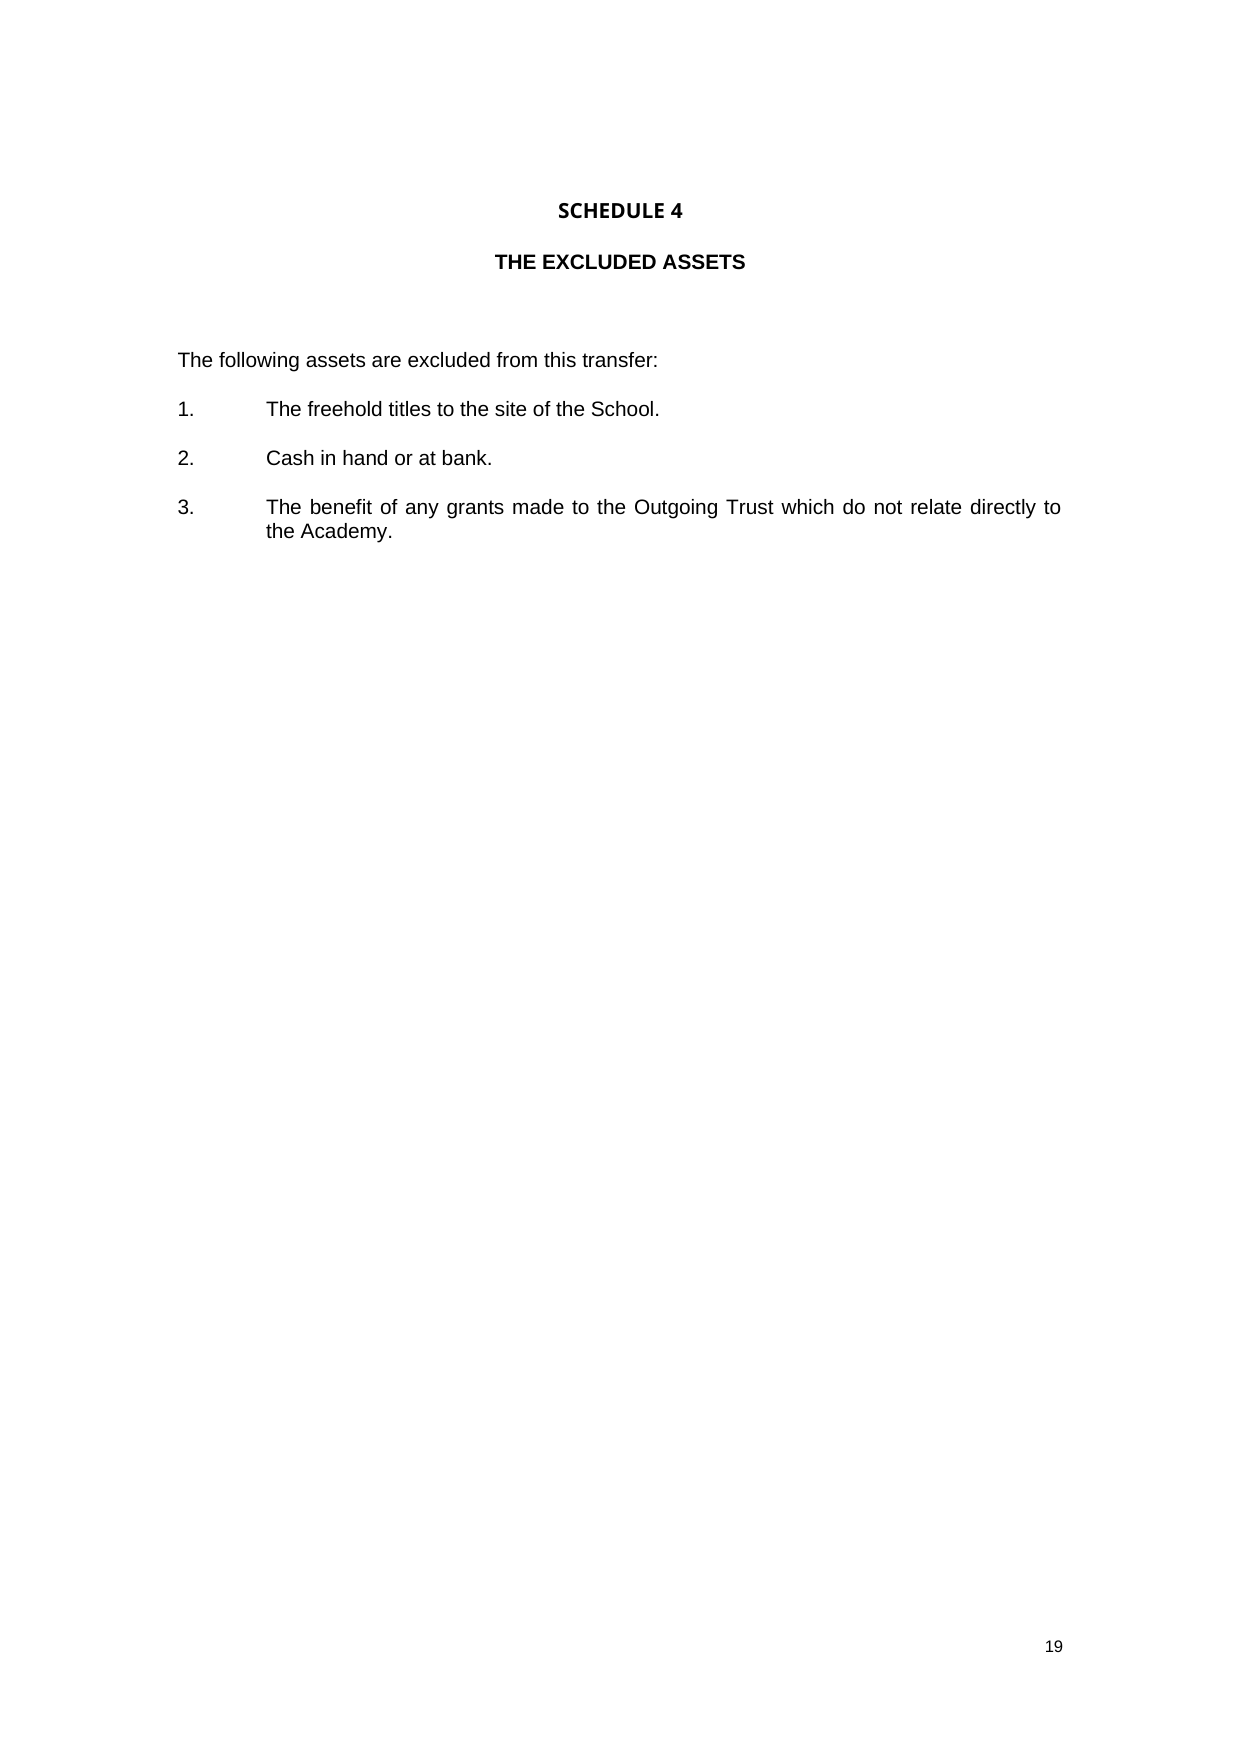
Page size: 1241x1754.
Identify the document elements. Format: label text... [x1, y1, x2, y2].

list The freehold titles to the site of the School. [177, 397, 1063, 421]
text The benefit of any grants made to the Outgoing Trust which do not relate directly to the Academy. [177, 495, 1063, 543]
text The following assets are excluded from this transfer: [177, 348, 1063, 372]
text Cash in hand or at bank. [177, 446, 1063, 470]
subtitle the excluded assets [177, 250, 1063, 274]
